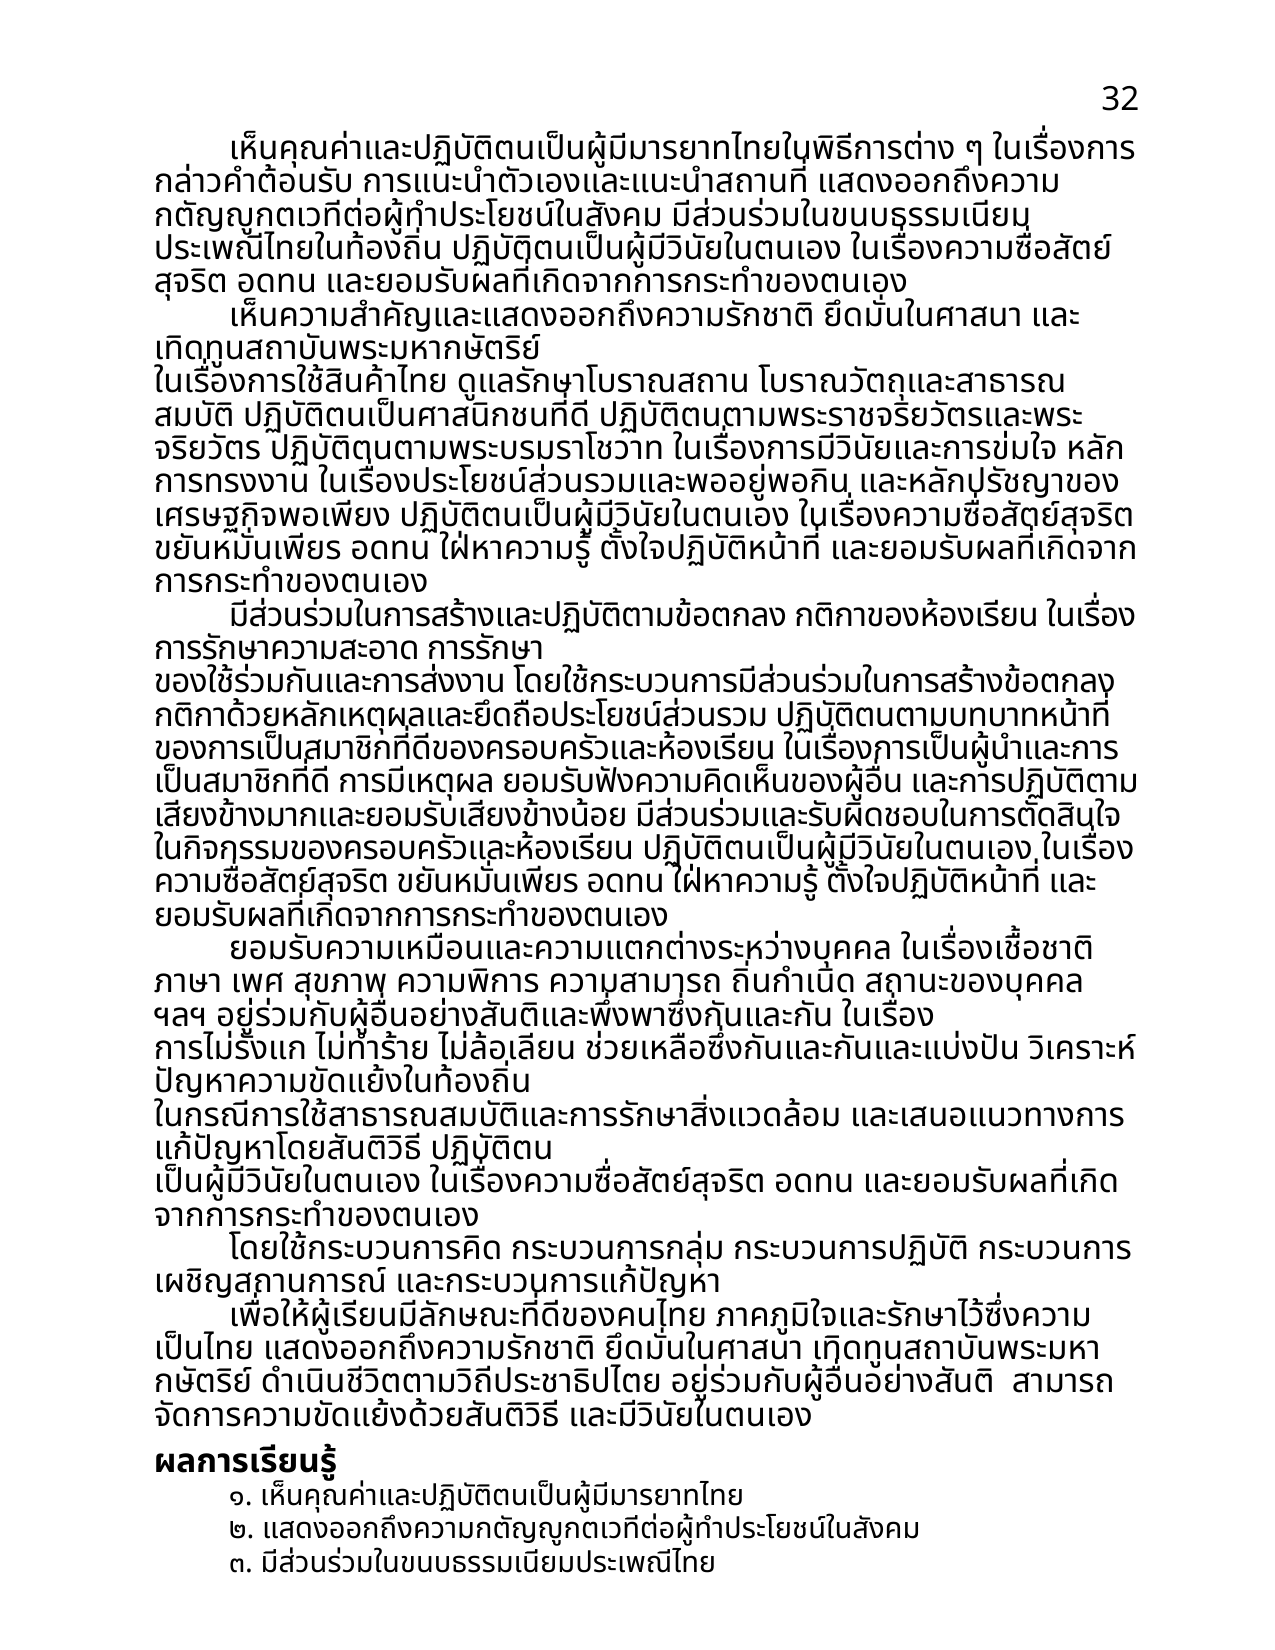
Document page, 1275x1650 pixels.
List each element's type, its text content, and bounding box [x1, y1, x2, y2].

text เห็นคุณค่าและปฏิบัติตนเป็นผู้มีมารยาทไทยในพิธีการต่าง ๆ ในเรื่องการกล่าวคำต้อนรับ การแนะนำตัวเองและแนะนำสถานที่ แสดงออกถึงความกตัญญูกตเวทีต่อผู้ทำประโยชน์ในสังคม มีส่วนร่วมในขนบธรรมเนียมประเพณีไทยในท้องถิ่น ปฏิบัติตนเป็นผู้มีวินัยในตนเอง ในเรื่องความซื่อสัตย์สุจริต อดทน และยอมรับผลที่เกิดจากการกระทำของตนเอง [153, 133, 1139, 299]
text ผลการเรียนรู้ [153, 1445, 1139, 1479]
text มีส่วนร่วมในการสร้างและปฏิบัติตามข้อตกลง กติกาของห้องเรียน ในเรื่องการรักษาความสะอาด การรักษา ของใช้ร่วมกันและการส่งงาน โดยใช้กระบวนการมีส่วนร่วมในการสร้างข้อตกลง กติกาด้วยหลักเหตุผลและยึดถือประโยชน์ส่วนรวม ปฏิบัติตนตามบทบาทหน้าที่ของการเป็นสมาชิกที่ดีของครอบครัวและห้องเรียน ในเรื่องการเป็นผู้นำและการเป็นสมาชิกที่ดี การมีเหตุผล ยอมรับฟังความคิดเห็นของผู้อื่น และการปฏิบัติตามเสียงข้างมากและยอมรับเสียงข้างน้อย มีส่วนร่วมและรับผิดชอบในการตัดสินใจในกิจกรรมของครอบครัวและห้องเรียน ปฏิบัติตนเป็นผู้มีวินัยในตนเอง ในเรื่องความซื่อสัตย์สุจริต ขยันหมั่นเพียร อดทน ใฝ่หาความรู้ ตั้งใจปฏิบัติหน้าที่ และยอมรับผลที่เกิดจากการกระทำของตนเอง [153, 599, 1139, 933]
text ยอมรับความเหมือนและความแตกต่างระหว่างบุคคล ในเรื่องเชื้อชาติ ภาษา เพศ สุขภาพ ความพิการ ความสามารถ ถิ่นกำเนิด สถานะของบุคคล ฯลฯ อยู่ร่วมกับผู้อื่นอย่างสันติและพึ่งพาซึ่งกันและกัน ในเรื่อง การไม่รังแก ไม่ทำร้าย ไม่ล้อเลียน ช่วยเหลือซึ่งกันและกันและแบ่งปัน วิเคราะห์ปัญหาความขัดแย้งในท้องถิ่น ในกรณีการใช้สาธารณสมบัติและการรักษาสิ่งแวดล้อม และเสนอแนวทางการแก้ปัญหาโดยสันติวิธี ปฏิบัติตน เป็นผู้มีวินัยในตนเอง ในเรื่องความซื่อสัตย์สุจริต อดทน และยอมรับผลที่เกิดจากการกระทำของตนเอง [153, 933, 1139, 1233]
text เพื่อให้ผู้เรียนมีลักษณะที่ดีของคนไทย ภาคภูมิใจและรักษาไว้ซึ่งความเป็นไทย แสดงออกถึงความรักชาติ ยึดมั่นในศาสนา เทิดทูนสถาบันพระมหากษัตริย์ ดำเนินชีวิตตามวิถีประชาธิปไตย อยู่ร่วมกับผู้อื่นอย่างสันติ สามารถจัดการความขัดแย้งด้วยสันติวิธี และมีวินัยในตนเอง [153, 1299, 1139, 1433]
text ๒. แสดงออกถึงความกตัญญูกตเวทีต่อผู้ทำประโยชน์ในสังคม [153, 1512, 1139, 1545]
text ๓. มีส่วนร่วมในขนบธรรมเนียมประเพณีไทย [153, 1545, 1139, 1579]
text เห็นความสำคัญและแสดงออกถึงความรักชาติ ยึดมั่นในศาสนา และเทิดทูนสถาบันพระมหากษัตริย์ ในเรื่องการใช้สินค้าไทย ดูแลรักษาโบราณสถาน โบราณวัตถุและสาธารณสมบัติ ปฏิบัติตนเป็นศาสนิกชนที่ดี ปฏิบัติตนตามพระราชจริยวัตรและพระจริยวัตร ปฏิบัติตนตามพระบรมราโชวาท ในเรื่องการมีวินัยและการข่มใจ หลักการทรงงาน ในเรื่องประโยชน์ส่วนรวมและพออยู่พอกิน และหลักปรัชญาของเศรษฐกิจพอเพียง ปฏิบัติตนเป็นผู้มีวินัยในตนเอง ในเรื่องความซื่อสัตย์สุจริต ขยันหมั่นเพียร อดทน ใฝ่หาความรู้ ตั้งใจปฏิบัติหน้าที่ และยอมรับผลที่เกิดจากการกระทำของตนเอง [153, 299, 1139, 599]
text โดยใช้กระบวนการคิด กระบวนการกลุ่ม กระบวนการปฏิบัติ กระบวนการเผชิญสถานการณ์ และกระบวนการแก้ปัญหา [153, 1233, 1139, 1299]
text ๑. เห็นคุณค่าและปฏิบัติตนเป็นผู้มีมารยาทไทย [153, 1479, 1139, 1512]
